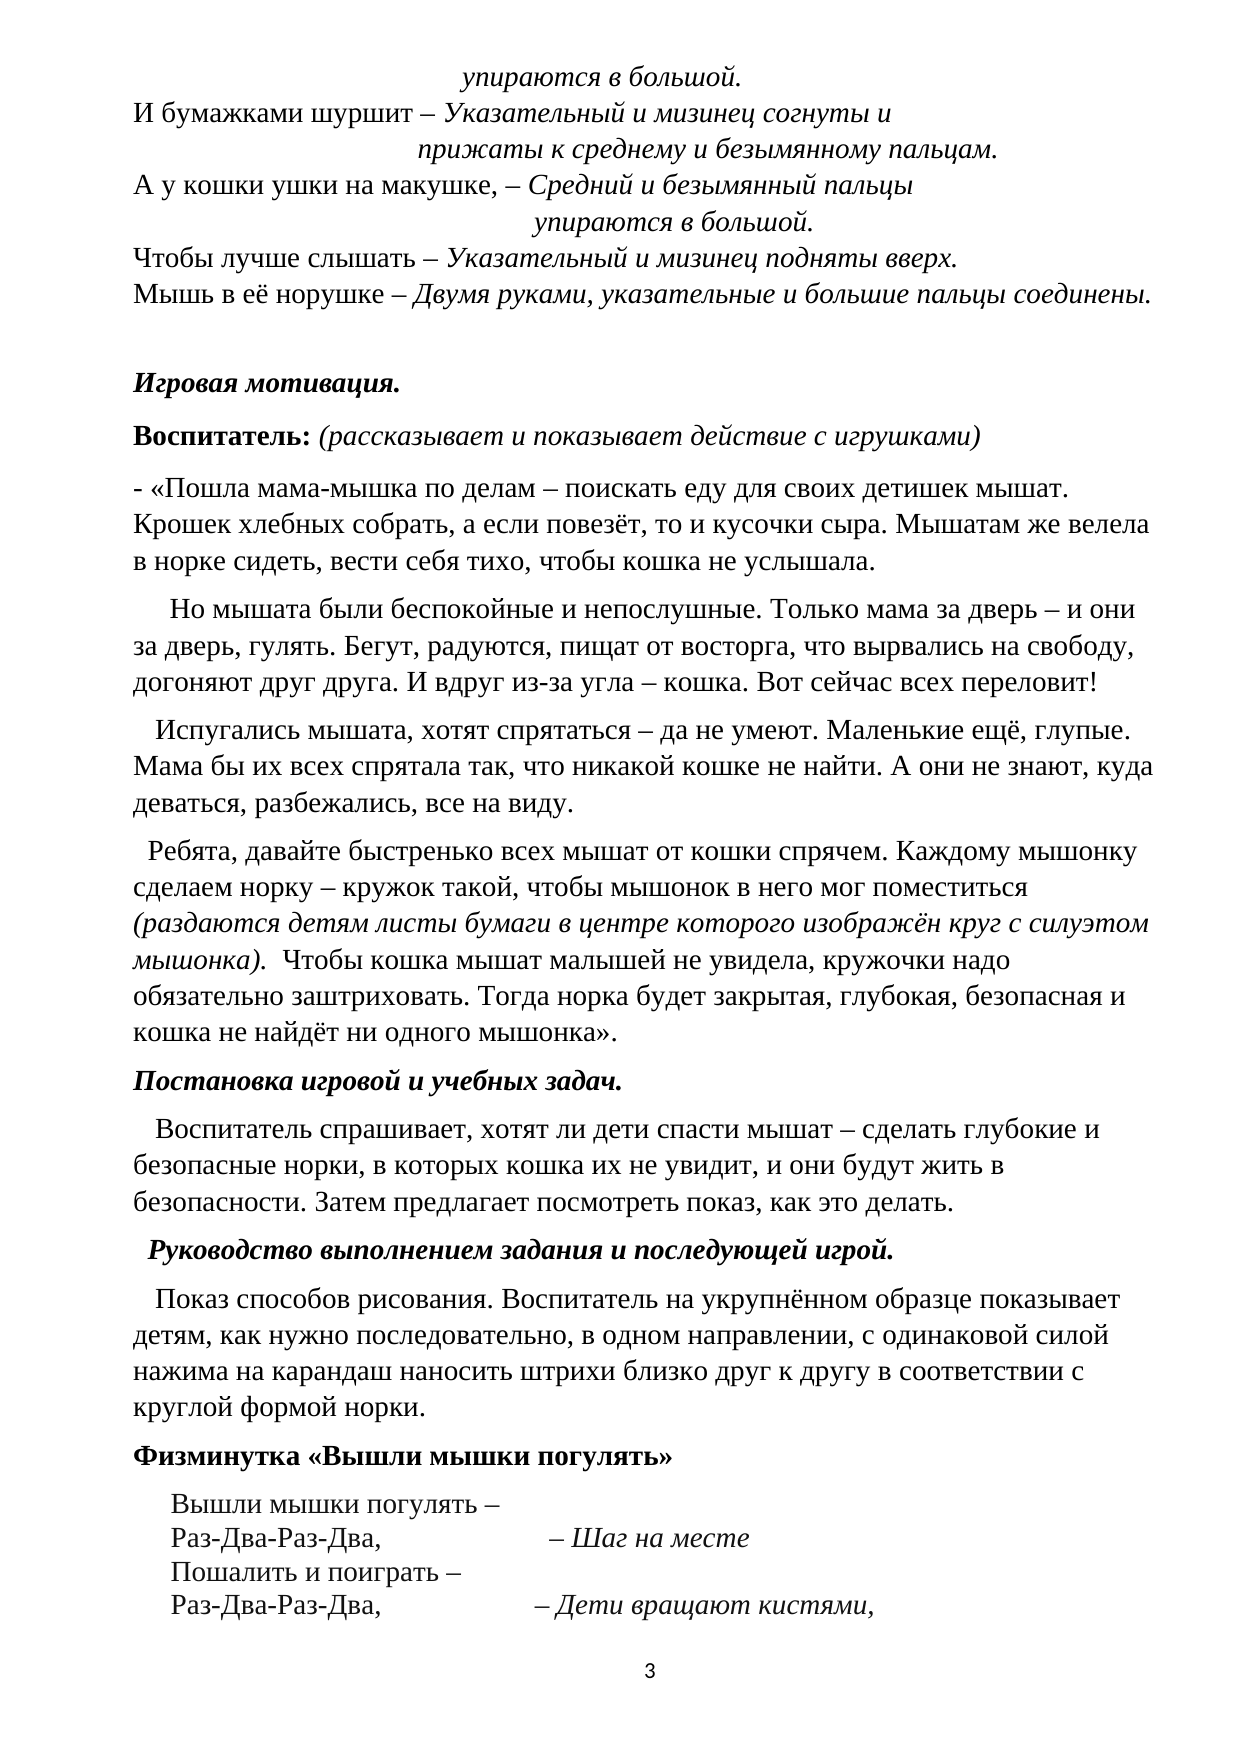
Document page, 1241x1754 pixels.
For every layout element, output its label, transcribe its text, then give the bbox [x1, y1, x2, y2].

text упираются в большой. [133, 59, 1167, 93]
text Вышли мышки погулять – [133, 1487, 1167, 1520]
text Чтобы лучше слышать – Указательный и мизинец подняты вверх. [133, 240, 1167, 273]
text Воспитатель спрашивает, хотят ли дети спасти мышат – сделать глубокие и безопасные норки, в которых кошка их не увидит, и они будут жить в безопасности. Затем предлагает посмотреть показ, как это делать. [133, 1111, 1167, 1217]
text Но мышата были беспокойные и непослушные. Только мама за дверь – и они за дверь, гулять. Бегут, радуются, пищат от восторга, что вырвались на свободу, догоняют друг друга. И вдруг из-за угла – кошка. Вот сейчас всех переловит! [133, 591, 1167, 697]
text прижаты к среднему и безымянному пальцам. [133, 131, 1167, 165]
text Раз-Два-Раз-Два, – Дети вращают кистями, [133, 1587, 1167, 1621]
text - «Пошла мама-мышка по делам – поискать еду для своих детишек мышат. Крошек хлебных собрать, а если повезёт, то и кусочки сыра. Мышатам же велела в норке сидеть, вести себя тихо, чтобы кошка не услышала. [133, 471, 1167, 576]
text Мышь в её норушке – Двумя руками, указательные и большие пальцы соединены. [133, 276, 1167, 309]
text А у кошки ушки на макушке, – Средний и безымянный пальцы [133, 167, 1167, 201]
text Воспитатель: (рассказывает и показывает действие с игрушками) [133, 418, 1167, 451]
text Испугались мышата, хотят спрятаться – да не умеют. Маленькие ещё, глупые. Мама бы их всех спрятала так, что никакой кошке не найти. А они не знают, куда деваться, разбежались, все на виду. [133, 712, 1167, 818]
text Игровая мотивация. [133, 365, 1167, 398]
text Руководство выполнением задания и последующей игрой. [133, 1232, 1167, 1266]
text Раз-Два-Раз-Два, – Шаг на месте [133, 1520, 1167, 1554]
text Пошалить и поиграть – [133, 1554, 1167, 1587]
text Показ способов рисования. Воспитатель на укрупнённом образце показывает детям, как нужно последовательно, в одном направлении, с одинаковой силой нажима на карандаш наносить штрихи близко друг к другу в соответствии с круглой формой норки. [133, 1281, 1167, 1423]
text упираются в большой. [133, 204, 1167, 237]
text Ребята, давайте быстренько всех мышат от кошки спрячем. Каждому мышонку сделаем норку – кружок такой, чтобы мышонок в него мог поместиться (раздаются детям листы бумаги в центре которого изображён круг с силуэтом мышонка). Чтобы кошка мышат малышей не увидела, кружочки надо обязательно заштриховать. Тогда норка будет закрытая, глубокая, безопасная и кошка не найдёт ни одного мышонка». [133, 833, 1167, 1048]
text Постановка игровой и учебных задач. [133, 1063, 1167, 1096]
text Физминутка «Вышли мышки погулять» [133, 1438, 1167, 1472]
text И бумажками шуршит – Указательный и мизинец согнуты и [133, 95, 1167, 129]
